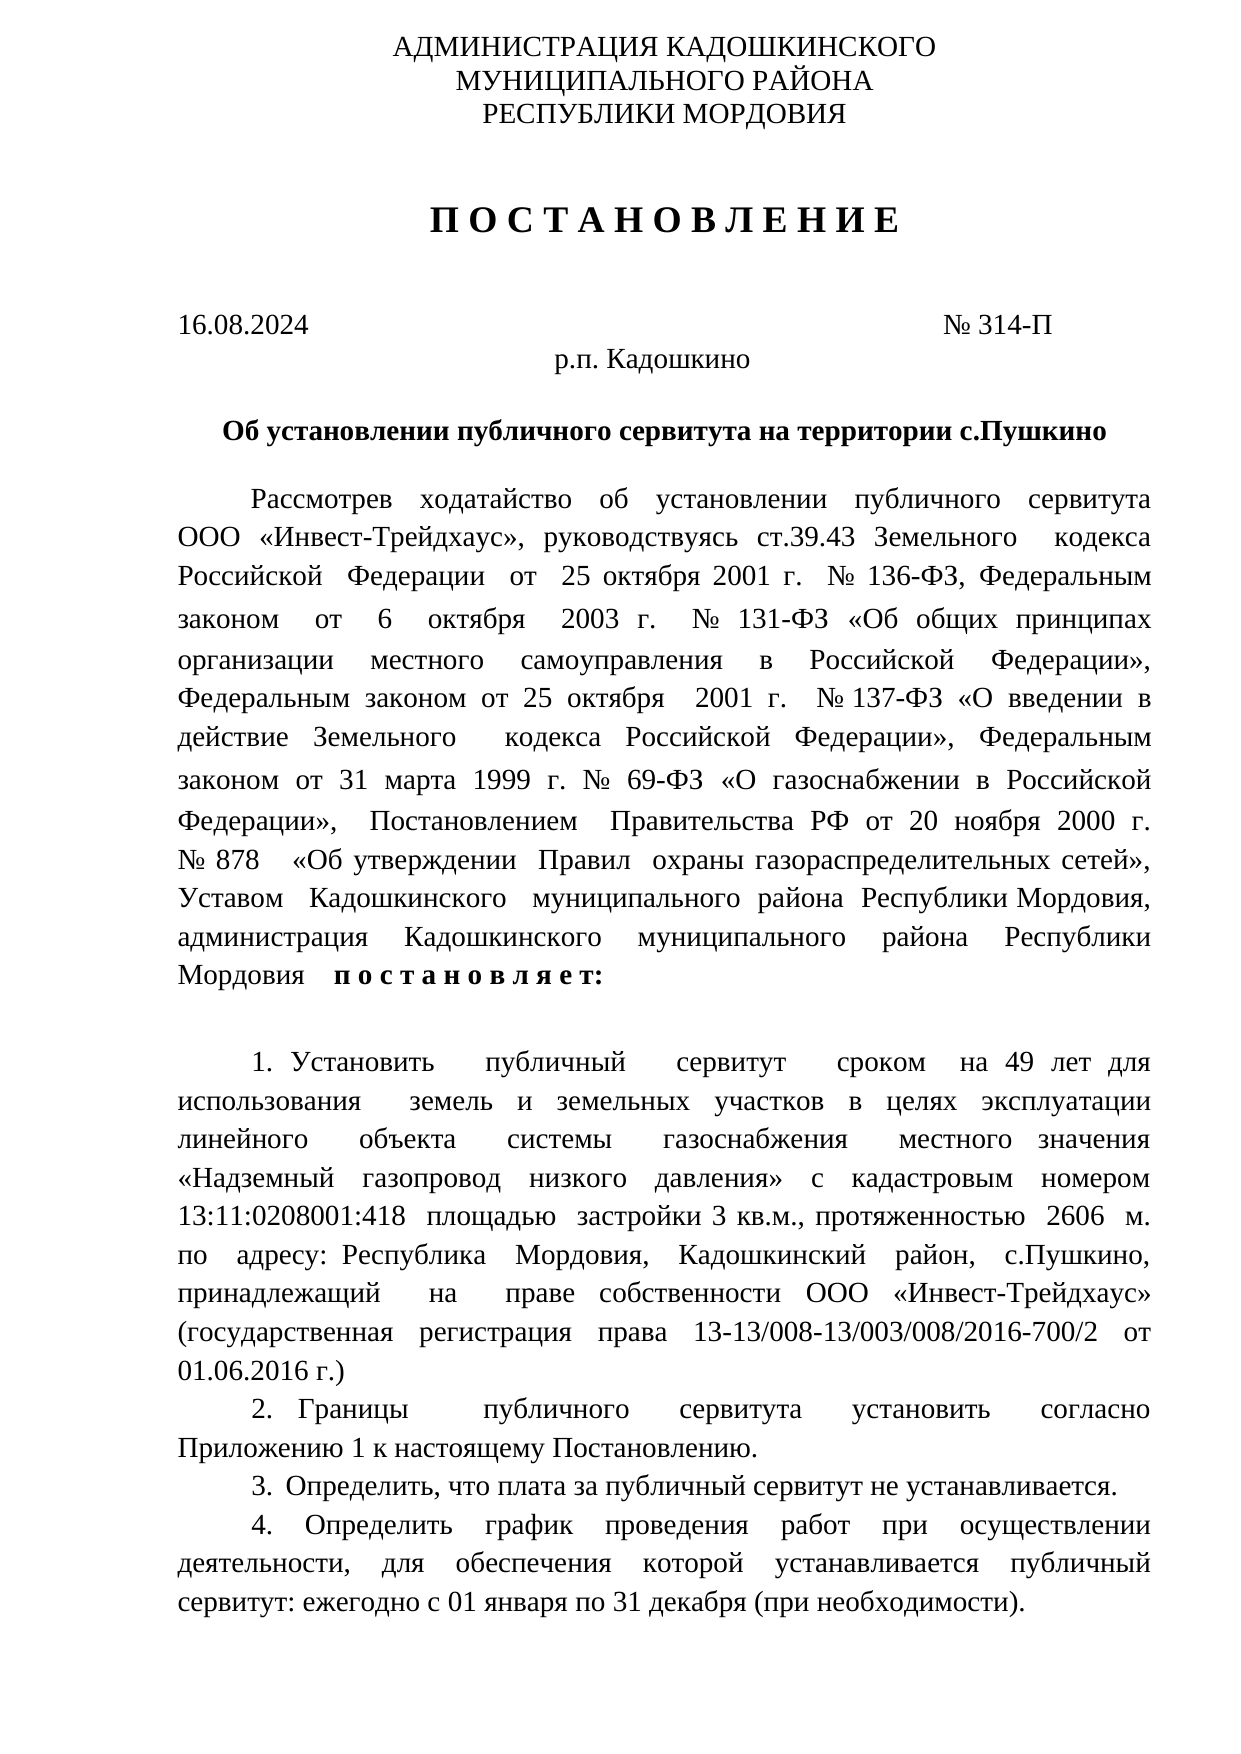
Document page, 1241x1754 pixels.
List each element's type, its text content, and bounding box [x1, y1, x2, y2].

text Рассмотрев ходатайство об установлении публичного сервитута ООО «Инвест-Трейдхаус», руководствуясь ст.39.43 Земельного кодекса Российской Федерации от 25 октября 2001 г. № 136-ФЗ, Федеральным законом от 6 октября 2003 г. № 131-ФЗ «Об общих принципах организации местного самоуправления в Российской Федерации», Федеральным законом от 25 октября 2001 г. № 137-ФЗ «О введении в действие Земельного кодекса Российской Федерации», Федеральным законом от 31 марта 1999 г. № 69-ФЗ «О газоснабжении в Российской Федерации», Постановлением Правительства РФ от 20 ноября 2000 г. № 878 «Об утверждении Правил охраны газораспределительных сетей», Уставом Кадошкинского муниципального района Республики Мордовия, администрация Кадошкинского муниципального района Республики Мордовия п о с т а н о в л я е т: [177, 481, 1152, 991]
text 1. Установить публичный сервитут сроком на 49 лет для использования земель и земельных участков в целях эксплуатации линейного объекта системы газоснабжения местного значения «Надземный газопровод низкого давления» с кадастровым номером 13:11:0208001:418 площадью застройки 3 кв.м., протяженностью 2606 м. по адресу: Республика Мордовия, Кадошкинский район, с.Пушкино, принадлежащий на праве собственности ООО «Инвест-Трейдхаус» (государственная регистрация права 13-13/008-13/003/008/2016-700/2 от 01.06.2016 г.) [177, 1044, 1152, 1386]
text 4. Определить график проведения работ при осуществлении деятельности, для обеспечения которой устанавливается публичный сервитут: ежегодно с 01 января по 31 декабря (при необходимости). [177, 1507, 1152, 1617]
text 16.08.2024 № 314-П [177, 307, 1152, 341]
text АДМИНИСТРАЦИЯ КАДОШКИНСКОГО [177, 29, 1152, 63]
text Об установлении публичного сервитута на территории с.Пушкино [177, 413, 1152, 447]
text П О С Т А Н О В Л Е Н И Е [177, 197, 1152, 240]
text р.п. Кадошкино [177, 341, 1127, 374]
text МУНИЦИПАЛЬНОГО РАЙОНА [177, 63, 1152, 97]
text 3. Определить, что плата за публичный сервитут не устанавливается. [177, 1468, 1152, 1502]
text РЕСПУБЛИКИ МОРДОВИЯ [177, 97, 1152, 130]
text 2. Границы публичного сервитута установить согласно Приложению 1 к настоящему Постановлению. [177, 1391, 1152, 1463]
